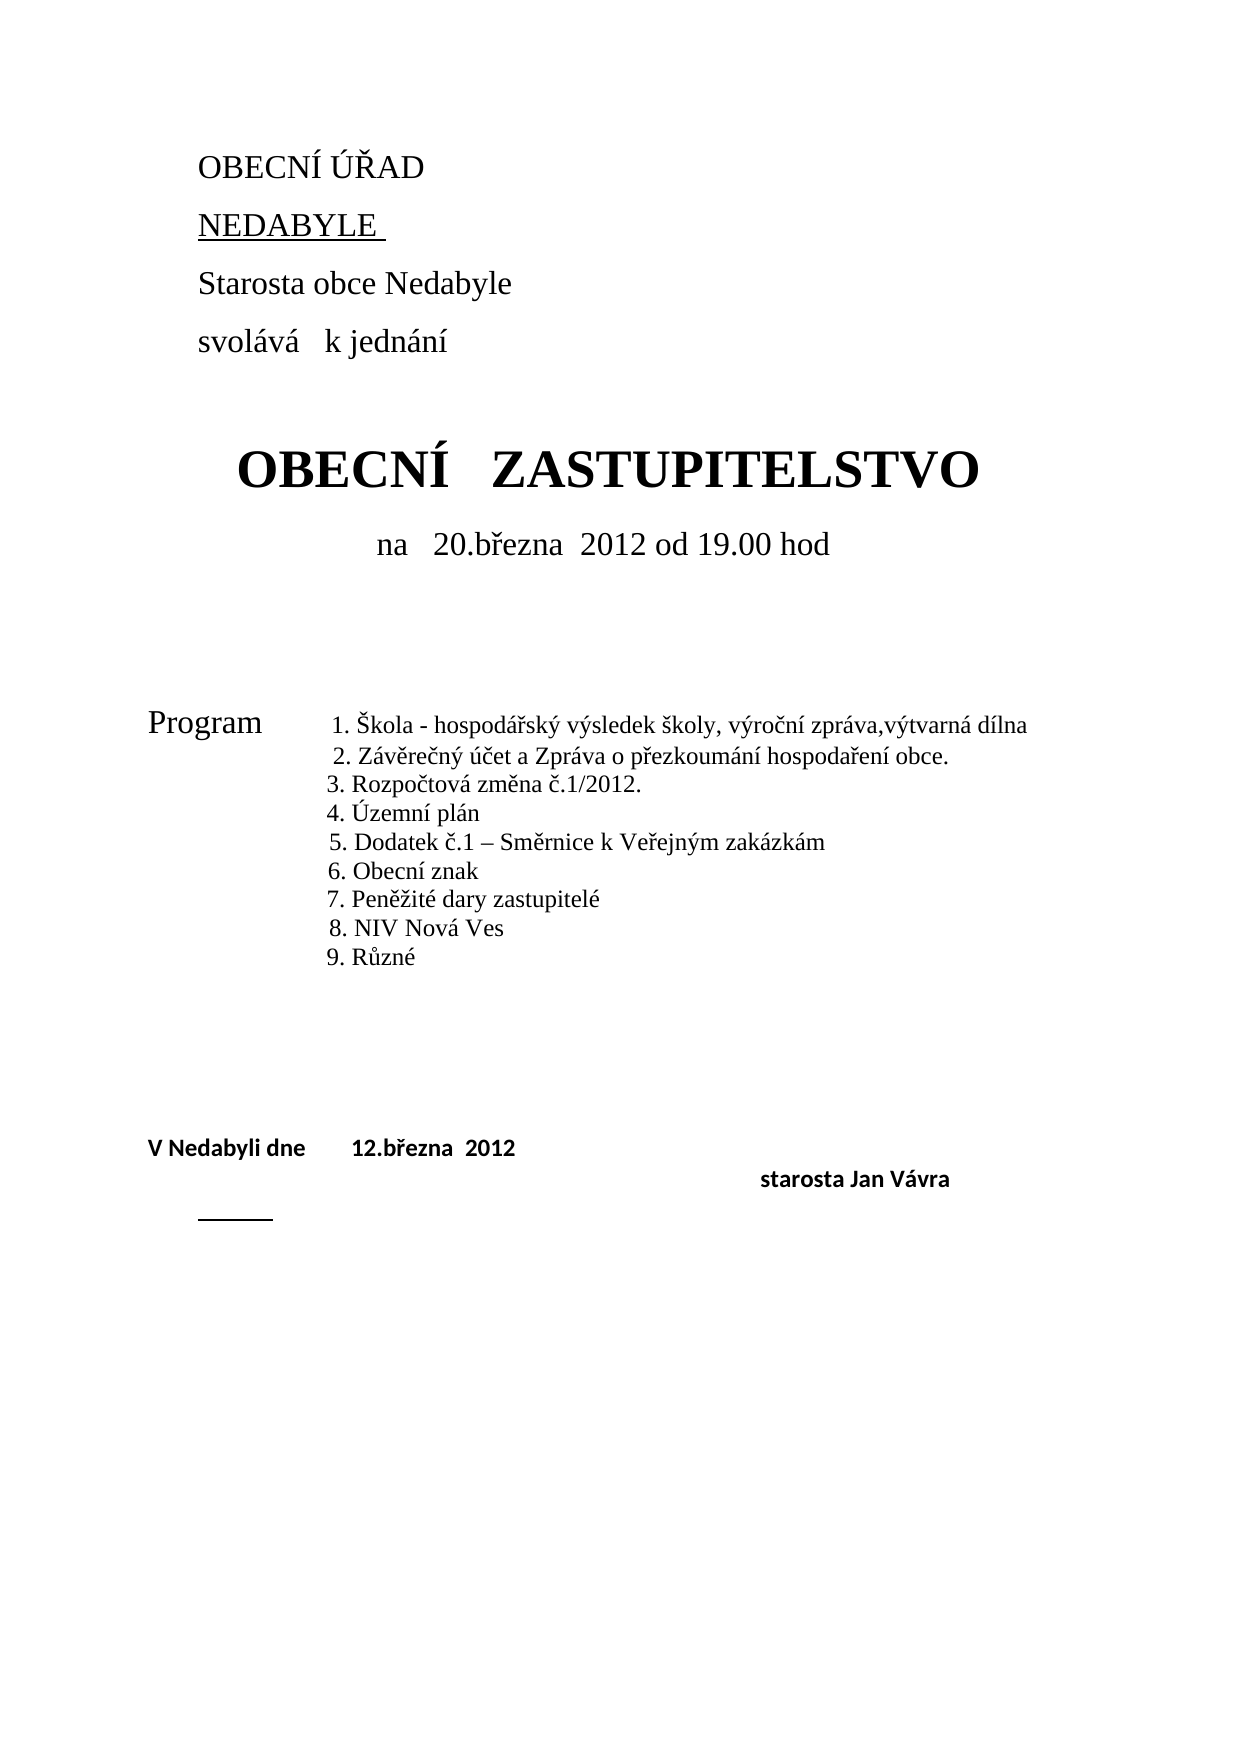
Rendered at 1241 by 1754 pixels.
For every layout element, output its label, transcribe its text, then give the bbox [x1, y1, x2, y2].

text OBECNÍ ÚŘAD [148, 148, 1093, 186]
text 2. Závěrečný účet a Zpráva o přezkoumání hospodaření obce. [295, 741, 1093, 769]
text na 20.března 2012 od 19.00 hod [148, 524, 1093, 562]
text 9. Různé [148, 942, 1093, 971]
text 8. NIV Nová Ves [148, 913, 1093, 942]
text svolává k jednání [148, 321, 1093, 360]
text 6. Obecní znak [148, 856, 1093, 884]
text V Nedabyli dne 12.března 2012 [148, 1133, 1093, 1163]
text OBECNÍ ZASTUPITELSTVO [148, 437, 1093, 499]
text starosta Jan Vávra [148, 1163, 1093, 1194]
text 3. Rozpočtová změna č.1/2012. [148, 769, 1093, 798]
text 4. Územní plán [148, 798, 1093, 827]
text 5. Dodatek č.1 – Směrnice k Veřejným zakázkám [148, 827, 1093, 856]
text NEDABYLE [148, 206, 1093, 244]
text 7. Peněžité dary zastupitelé [148, 884, 1093, 913]
text Starosta obce Nedabyle [148, 263, 1093, 302]
text Program 1. Škola - hospodářský výsledek školy, výroční zpráva,výtvarná dílna [148, 702, 1093, 741]
